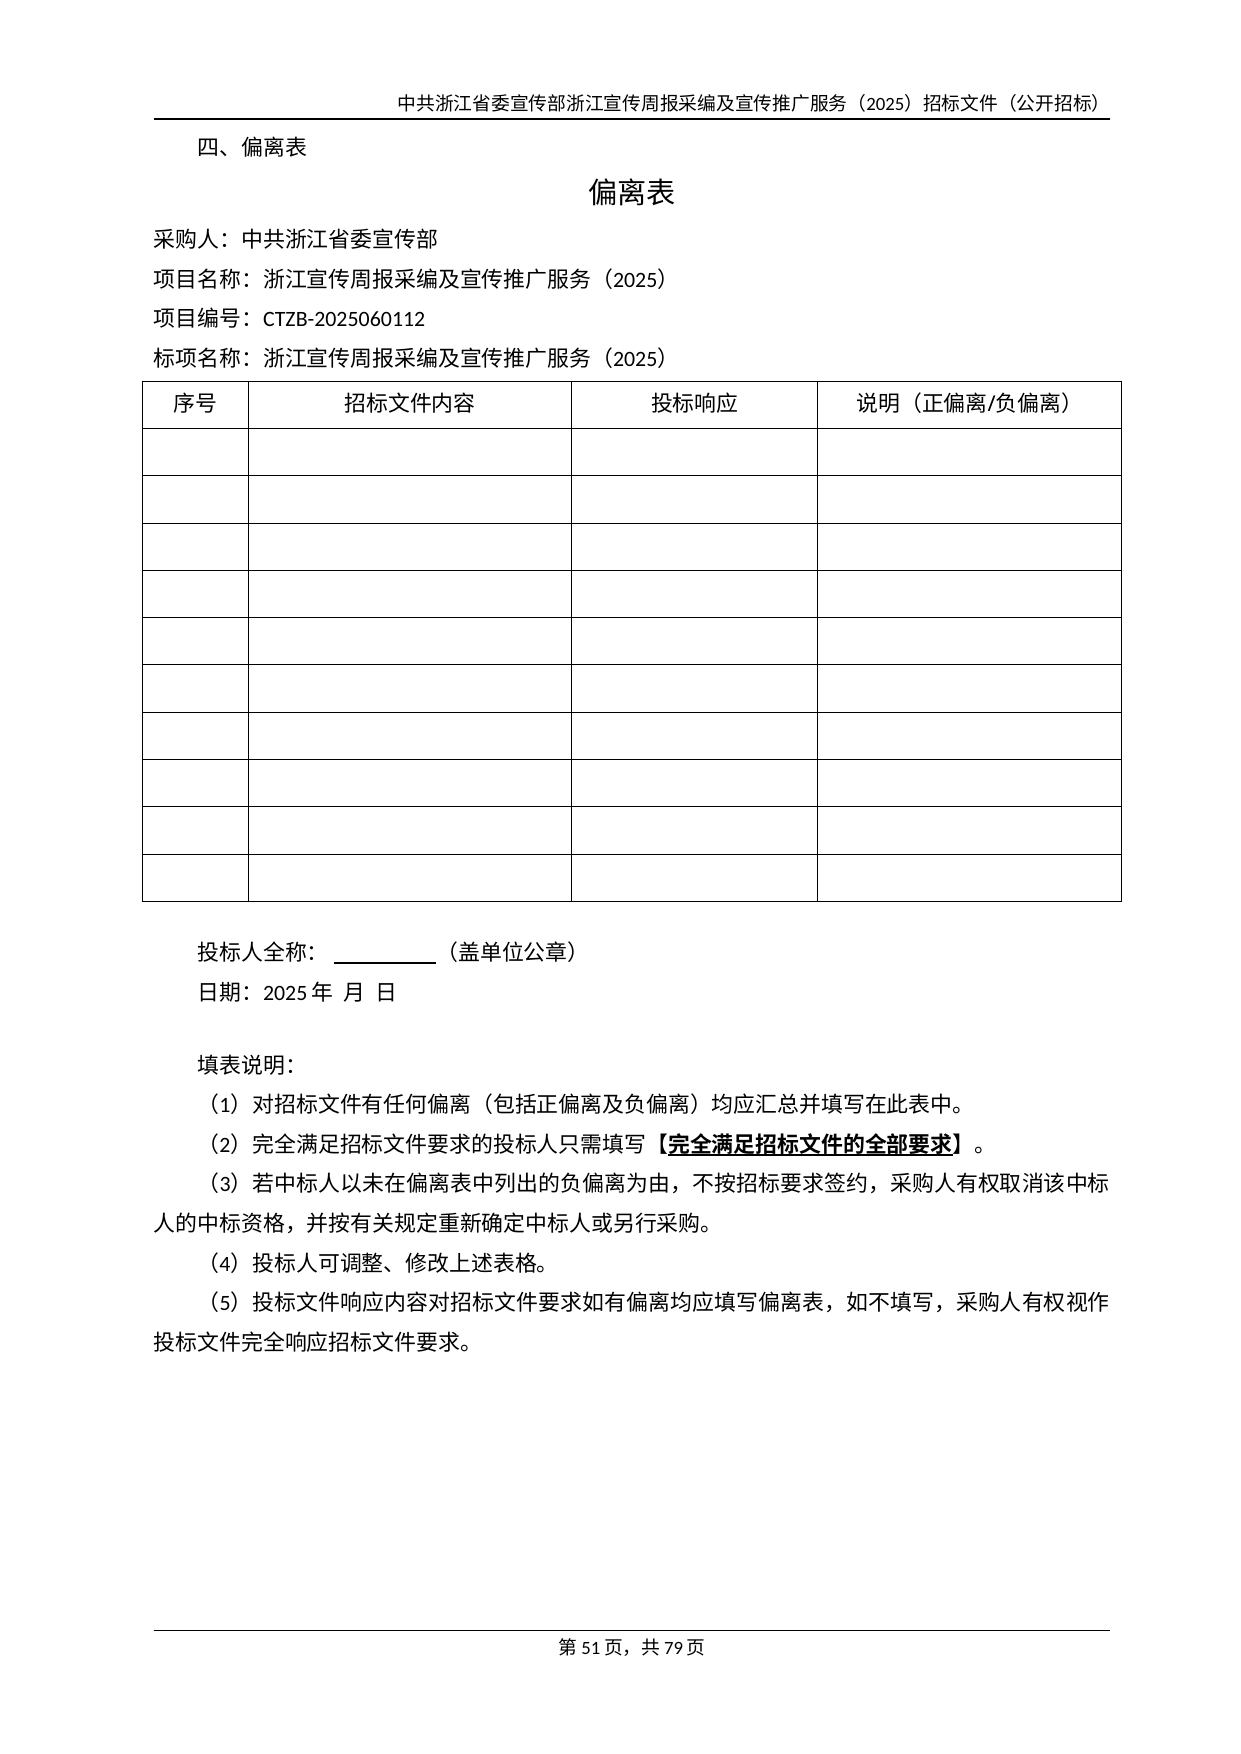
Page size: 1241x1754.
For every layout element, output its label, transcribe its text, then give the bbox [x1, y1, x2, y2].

table_cell [249, 524, 571, 570]
table_cell [572, 760, 817, 806]
table_cell [249, 760, 571, 806]
table_cell [818, 855, 1121, 901]
table_cell [143, 571, 248, 617]
table_cell [143, 807, 248, 853]
text 采购人：中共浙江省委宣传部 [153, 222, 1110, 254]
text （4）投标人可调整、修改上述表格。 [153, 1246, 1110, 1277]
table_cell [143, 665, 248, 712]
text 项目名称：浙江宣传周报采编及宣传推广服务（2025） [153, 262, 1110, 293]
table_cell [143, 524, 248, 570]
table_cell [249, 571, 571, 617]
text 标项名称：浙江宣传周报采编及宣传推广服务（2025） [153, 341, 1110, 373]
table_cell [572, 571, 817, 617]
table_cell [249, 855, 571, 901]
subtitle 四、偏离表 [153, 130, 1110, 162]
table_cell [818, 713, 1121, 759]
table_cell [143, 429, 248, 475]
table_cell [143, 618, 248, 664]
table_header 招标文件内容 [249, 382, 571, 428]
table_cell [249, 665, 571, 712]
table_cell [818, 429, 1121, 475]
table_cell [249, 429, 571, 475]
table_cell [818, 665, 1121, 712]
table_cell [249, 713, 571, 759]
table_cell [572, 618, 817, 664]
text 日期：2025年 月 日 [153, 975, 1110, 1006]
text 项目编号：CTZB-2025060112 [153, 301, 1110, 333]
table_cell [249, 807, 571, 853]
table_cell [143, 713, 248, 759]
table_cell [818, 476, 1121, 522]
table_cell [572, 524, 817, 570]
table_header 投标响应 [572, 382, 817, 428]
table_cell [143, 476, 248, 522]
table_cell [143, 760, 248, 806]
table_header 说明（正偏离/负偏离） [818, 382, 1121, 428]
table_cell [572, 665, 817, 712]
table_cell [818, 618, 1121, 664]
table_cell [572, 807, 817, 853]
table_cell [249, 476, 571, 522]
table_cell [572, 713, 817, 759]
table_header 序号 [143, 382, 248, 428]
table_cell [818, 807, 1121, 853]
text （5）投标文件响应内容对招标文件要求如有偏离均应填写偏离表，如不填写，采购人有权视作投标文件完全响应招标文件要求。 [153, 1285, 1110, 1356]
text 投标人全称： （盖单位公章） [153, 935, 1110, 967]
text 偏离表 [153, 169, 1110, 212]
text （1）对招标文件有任何偏离（包括正偏离及负偏离）均应汇总并填写在此表中。 [153, 1087, 1110, 1119]
table_cell [572, 855, 817, 901]
table_cell [572, 476, 817, 522]
text （3）若中标人以未在偏离表中列出的负偏离为由，不按招标要求签约，采购人有权取消该中标人的中标资格，并按有关规定重新确定中标人或另行采购。 [153, 1166, 1110, 1238]
table_cell [818, 524, 1121, 570]
table_cell [818, 760, 1121, 806]
text 填表说明： [153, 1048, 1110, 1079]
table_cell [249, 618, 571, 664]
table_cell [143, 855, 248, 901]
text （2）完全满足招标文件要求的投标人只需填写【完全满足招标文件的全部要求】。 [153, 1127, 1110, 1158]
table_cell [572, 429, 817, 475]
table_cell [818, 571, 1121, 617]
